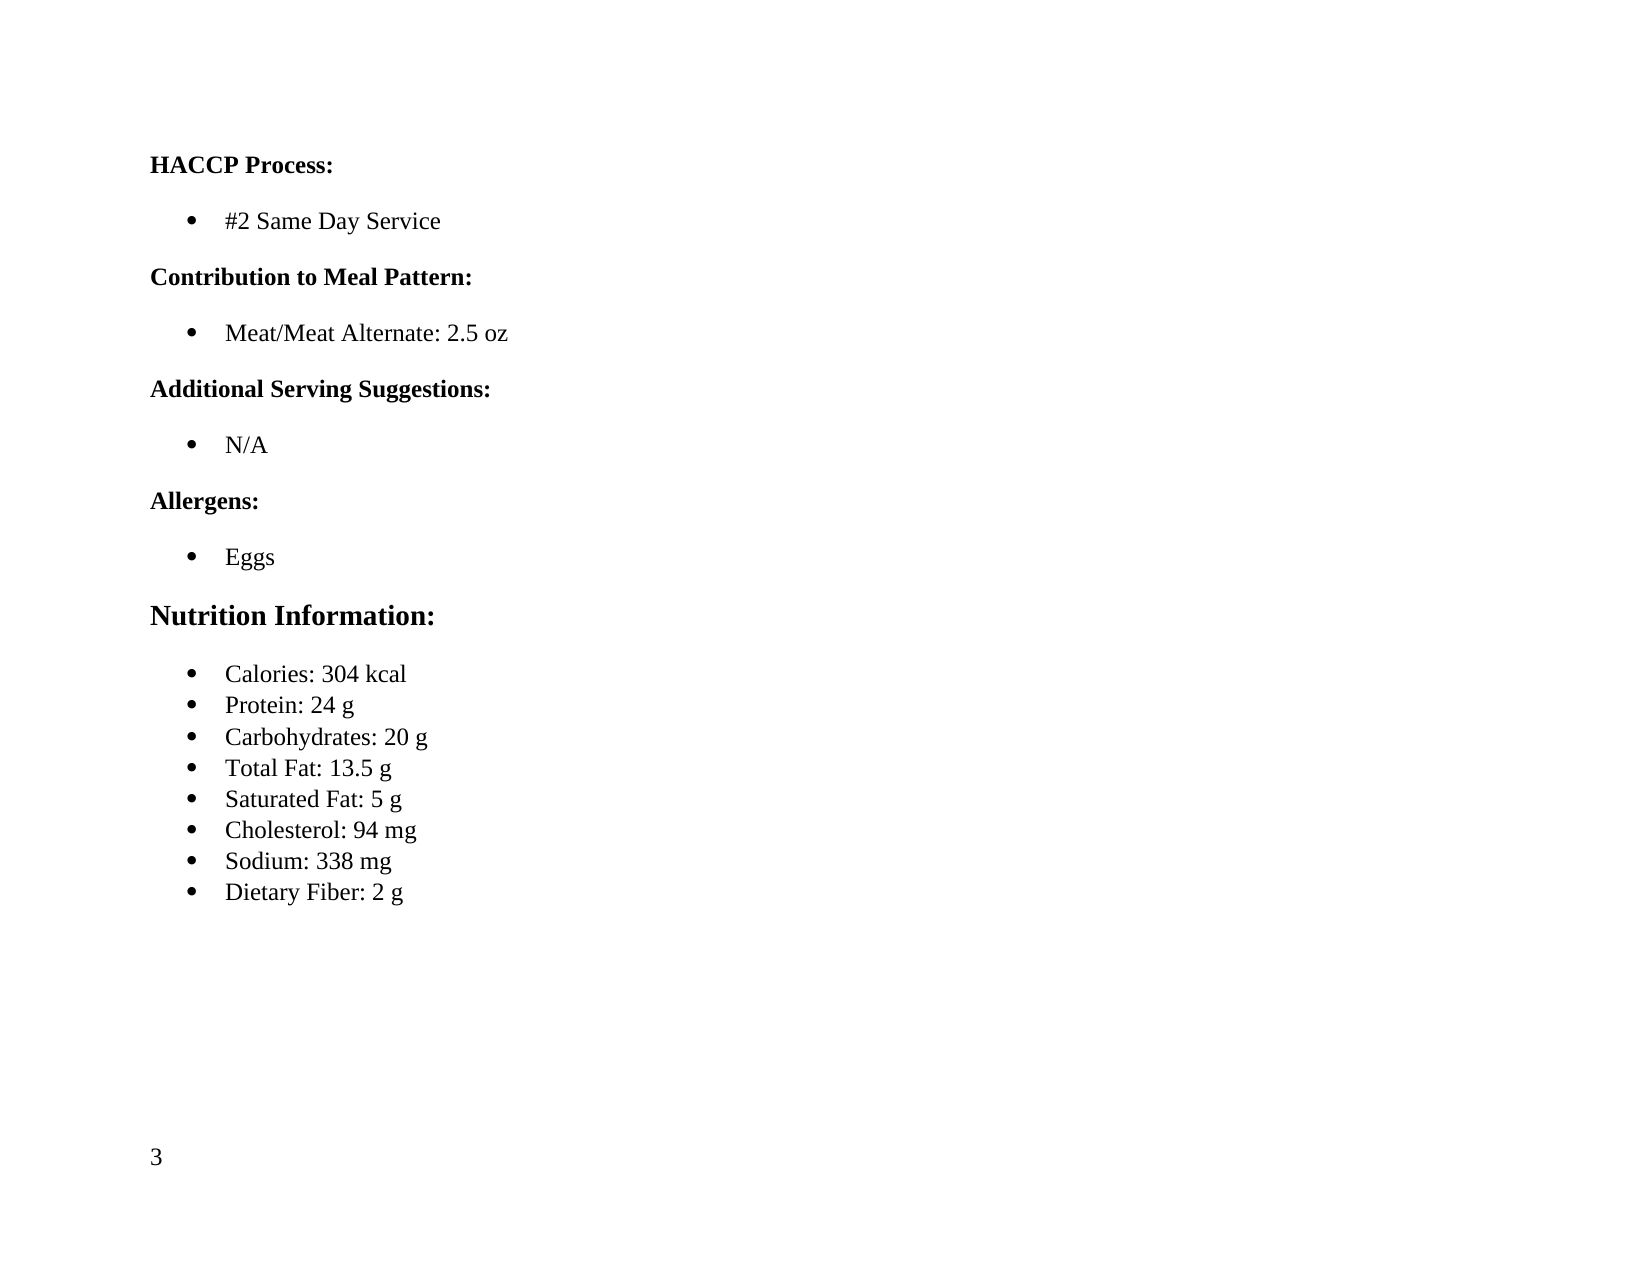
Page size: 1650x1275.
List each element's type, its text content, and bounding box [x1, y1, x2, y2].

list Eggs [187, 542, 1500, 571]
list #2 Same Day Service [187, 206, 1500, 235]
list Saturated Fat: 5 g [187, 784, 1500, 812]
list Dietary Fiber: 2 g [187, 877, 1500, 906]
subtitle HACCP Process: [150, 150, 1500, 179]
list Carbohydrates: 20 g [187, 722, 1500, 750]
list Protein: 24 g [187, 691, 1500, 719]
list Total Fat: 13.5 g [187, 753, 1500, 781]
subtitle Nutrition Information: [150, 598, 1500, 632]
subtitle Allergens: [150, 486, 1500, 515]
subtitle Contribution to Meal Pattern: [150, 262, 1500, 291]
list Sodium: 338 mg [187, 846, 1500, 874]
list Meat/Meat Alternate: 2.5 oz [187, 318, 1500, 347]
list Calories: 304 kcal [187, 659, 1500, 688]
list Cholesterol: 94 mg [187, 815, 1500, 843]
list N/A [187, 430, 1500, 459]
subtitle Additional Serving Suggestions: [150, 374, 1500, 403]
